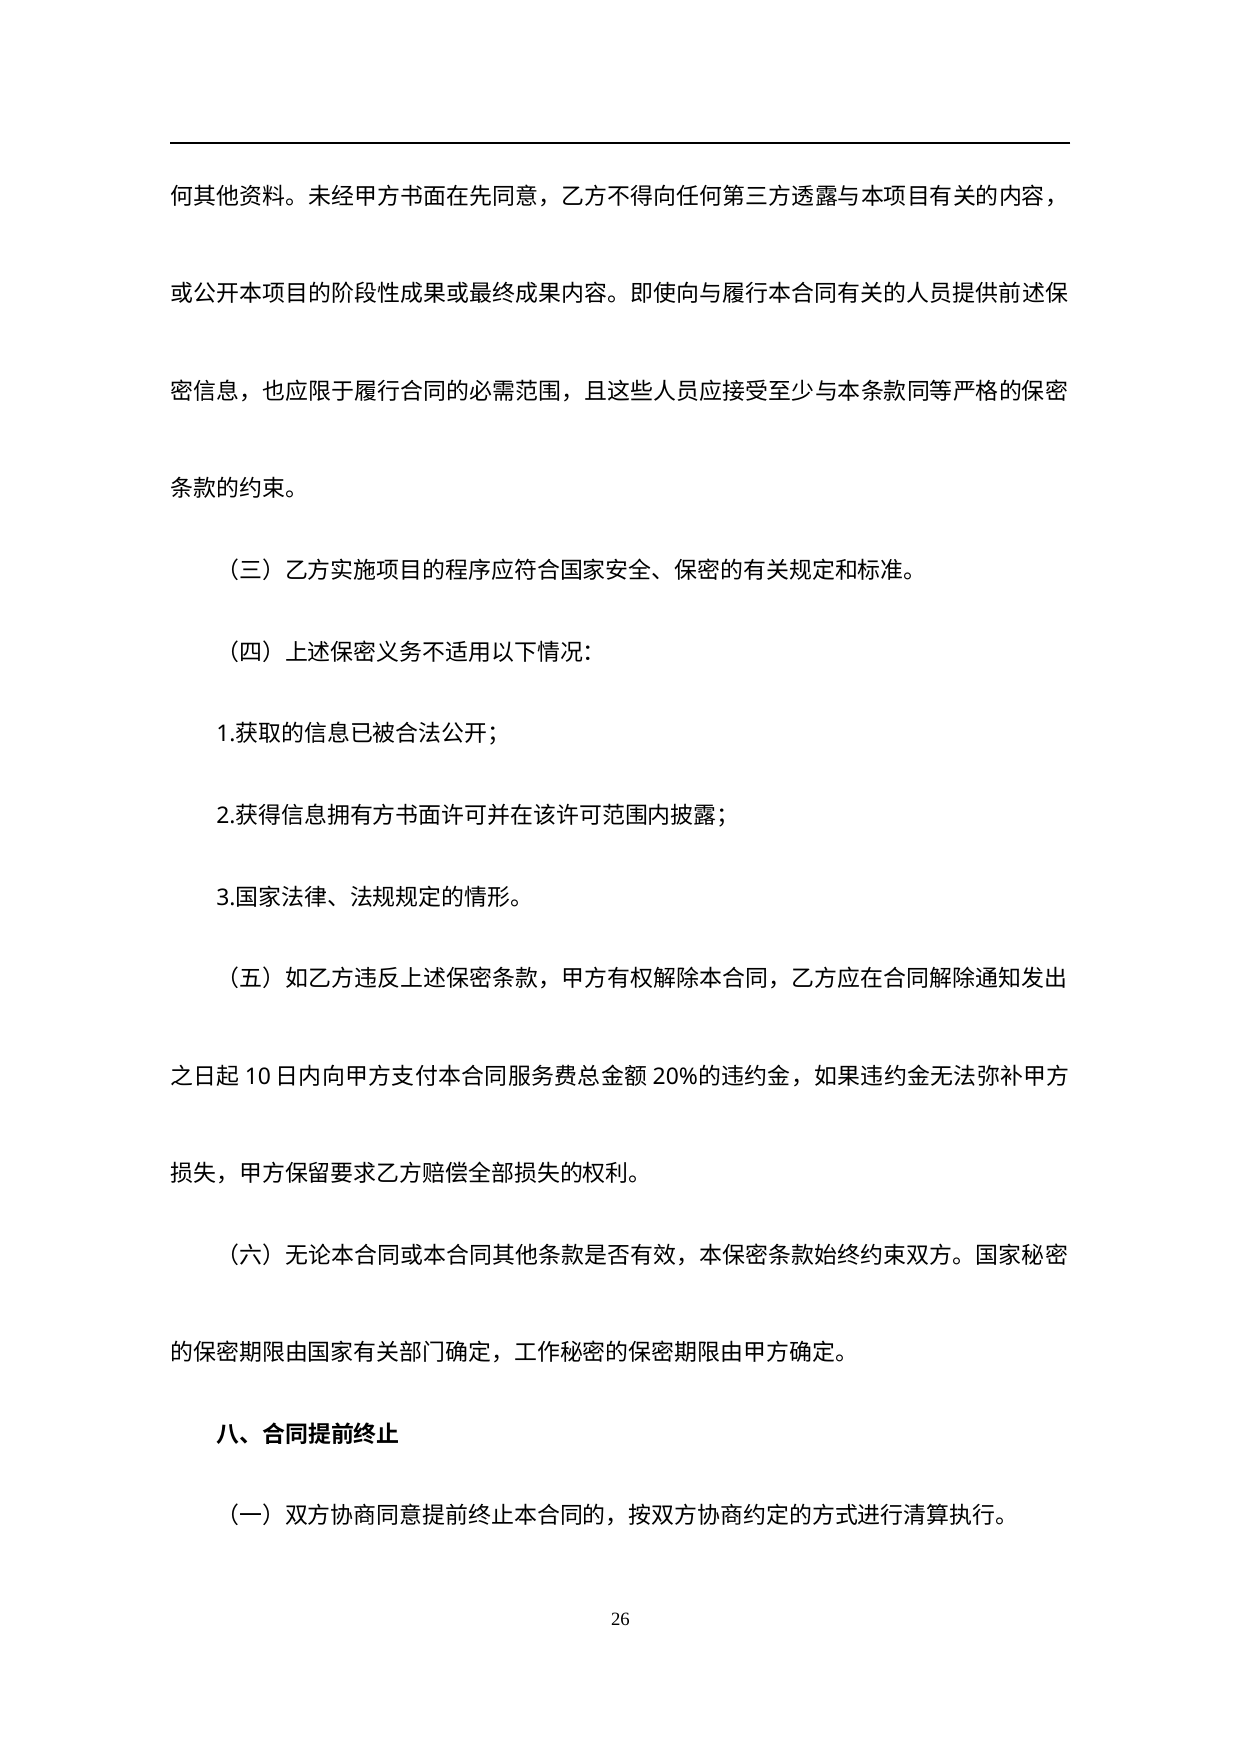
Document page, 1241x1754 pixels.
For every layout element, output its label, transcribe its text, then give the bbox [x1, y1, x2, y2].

text 1.获取的信息已被合法公开； [170, 699, 1070, 764]
text 八、合同提前终止 [170, 1400, 1070, 1465]
text （五）如乙方违反上述保密条款，甲方有权解除本合同，乙方应在合同解除通知发出之日起10日内向甲方支付本合同服务费总金额20%的违约金，如果违约金无法弥补甲方损失，甲方保留要求乙方赔偿全部损失的权利。 [170, 944, 1070, 1204]
text （四）上述保密义务不适用以下情况： [170, 618, 1070, 683]
text （三）乙方实施项目的程序应符合国家安全、保密的有关规定和标准。 [170, 536, 1070, 601]
text （一）双方协商同意提前终止本合同的，按双方协商约定的方式进行清算执行。 [170, 1481, 1070, 1546]
text （六）无论本合同或本合同其他条款是否有效，本保密条款始终约束双方。国家秘密的保密期限由国家有关部门确定，工作秘密的保密期限由甲方确定。 [170, 1221, 1070, 1383]
text 2.获得信息拥有方书面许可并在该许可范围内披露； [170, 781, 1070, 846]
text 3.国家法律、法规规定的情形。 [170, 862, 1070, 927]
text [170, 162, 1070, 519]
